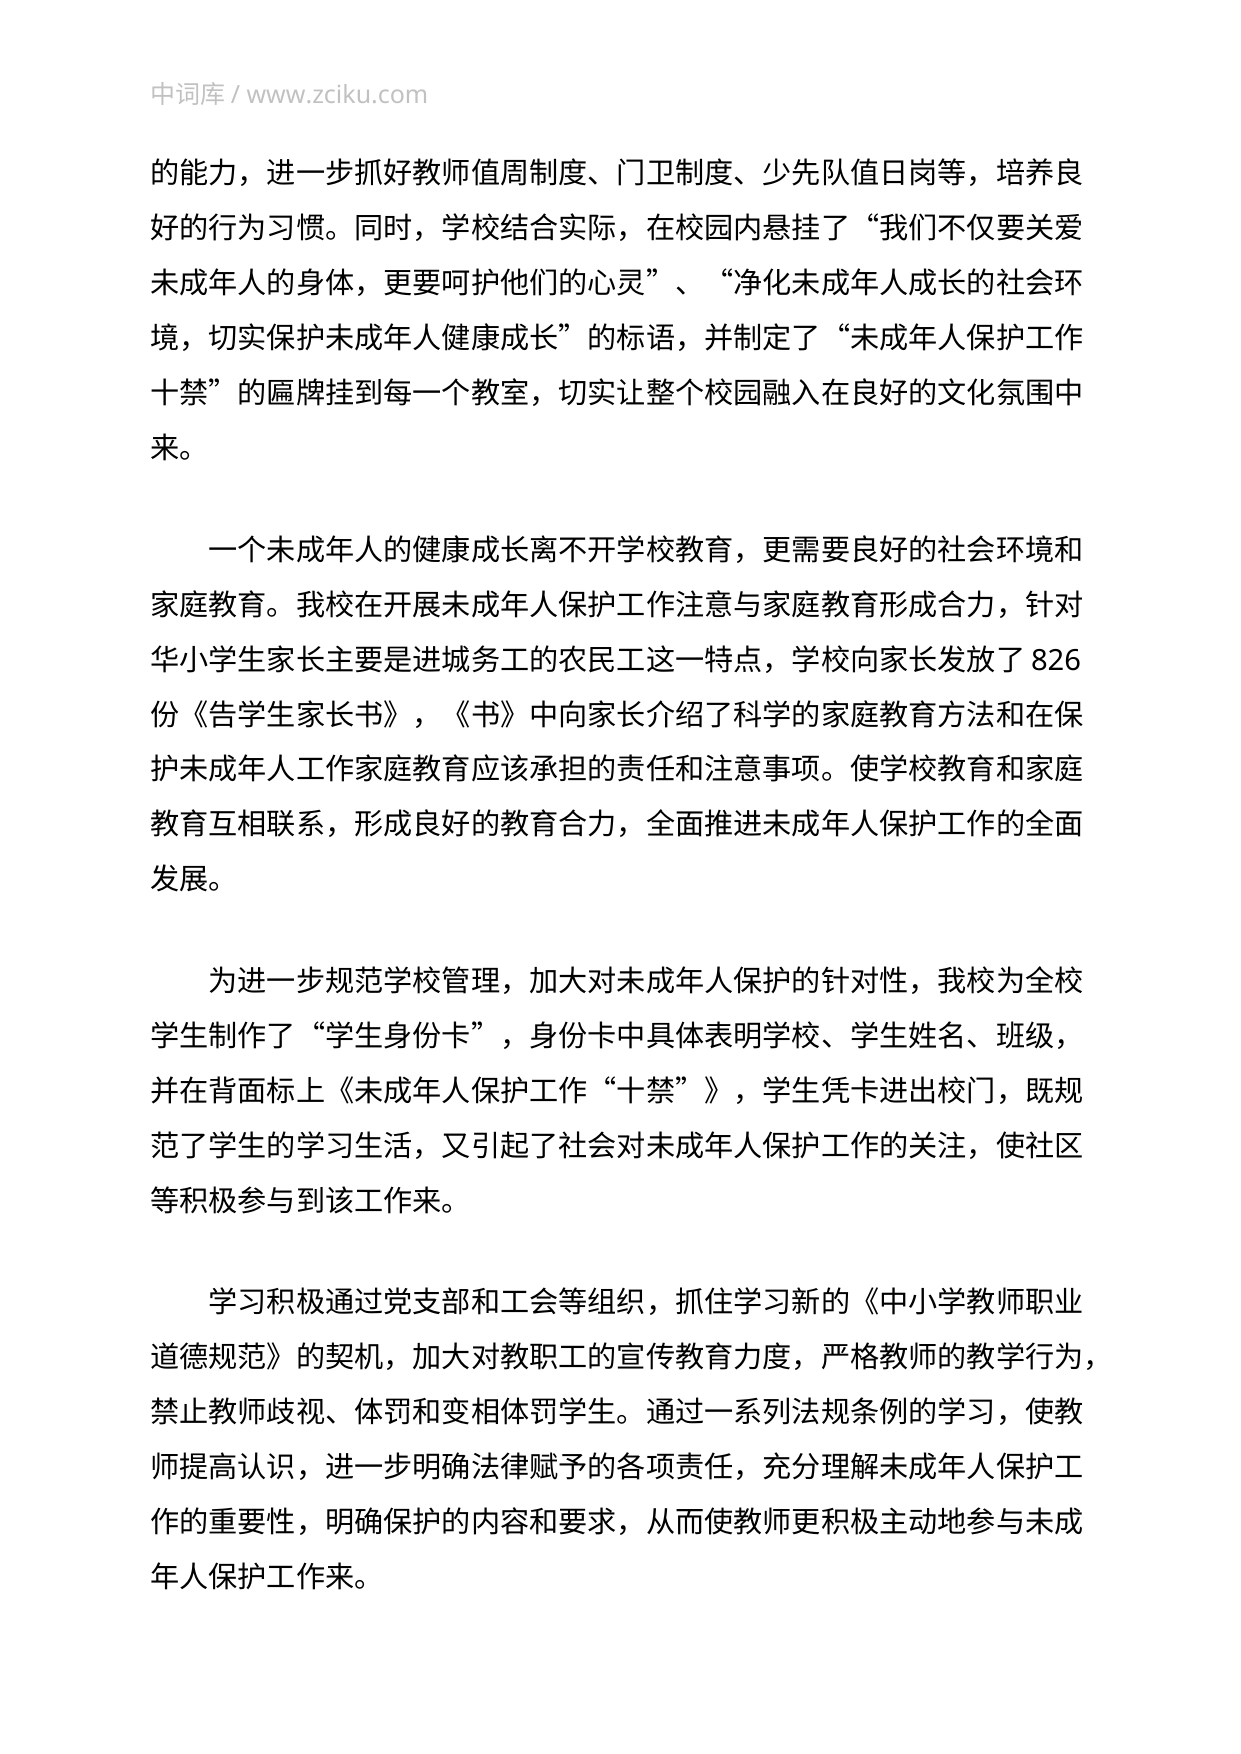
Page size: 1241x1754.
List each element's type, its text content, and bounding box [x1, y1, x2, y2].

text 一个未成年人的健康成长离不开学校教育，更需要良好的社会环境和家庭教育。我校在开展未成年人保护工作注意与家庭教育形成合力，针对华小学生家长主要是进城务工的农民工这一特点，学校向家长发放了826份《告学生家长书》，《书》中向家长介绍了科学的家庭教育方法和在保护未成年人工作家庭教育应该承担的责任和注意事项。使学校教育和家庭教育互相联系，形成良好的教育合力，全面推进未成年人保护工作的全面发展。 [150, 526, 1090, 898]
text 学习积极通过党支部和工会等组织，抓住学习新的《中小学教师职业道德规范》的契机，加大对教职工的宣传教育力度，严格教师的教学行为，禁止教师歧视、体罚和变相体罚学生。通过一系列法规条例的学习，使教师提高认识，进一步明确法律赋予的各项责任，充分理解未成年人保护工作的重要性，明确保护的内容和要求，从而使教师更积极主动地参与未成年人保护工作来。 [150, 1279, 1090, 1596]
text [150, 150, 1090, 467]
text 为进一步规范学校管理，加大对未成年人保护的针对性，我校为全校学生制作了“学生身份卡”，身份卡中具体表明学校、学生姓名、班级，并在背面标上《未成年人保护工作“十禁”》，学生凭卡进出校门，既规范了学生的学习生活，又引起了社会对未成年人保护工作的关注，使社区等积极参与到该工作来。 [150, 957, 1090, 1219]
